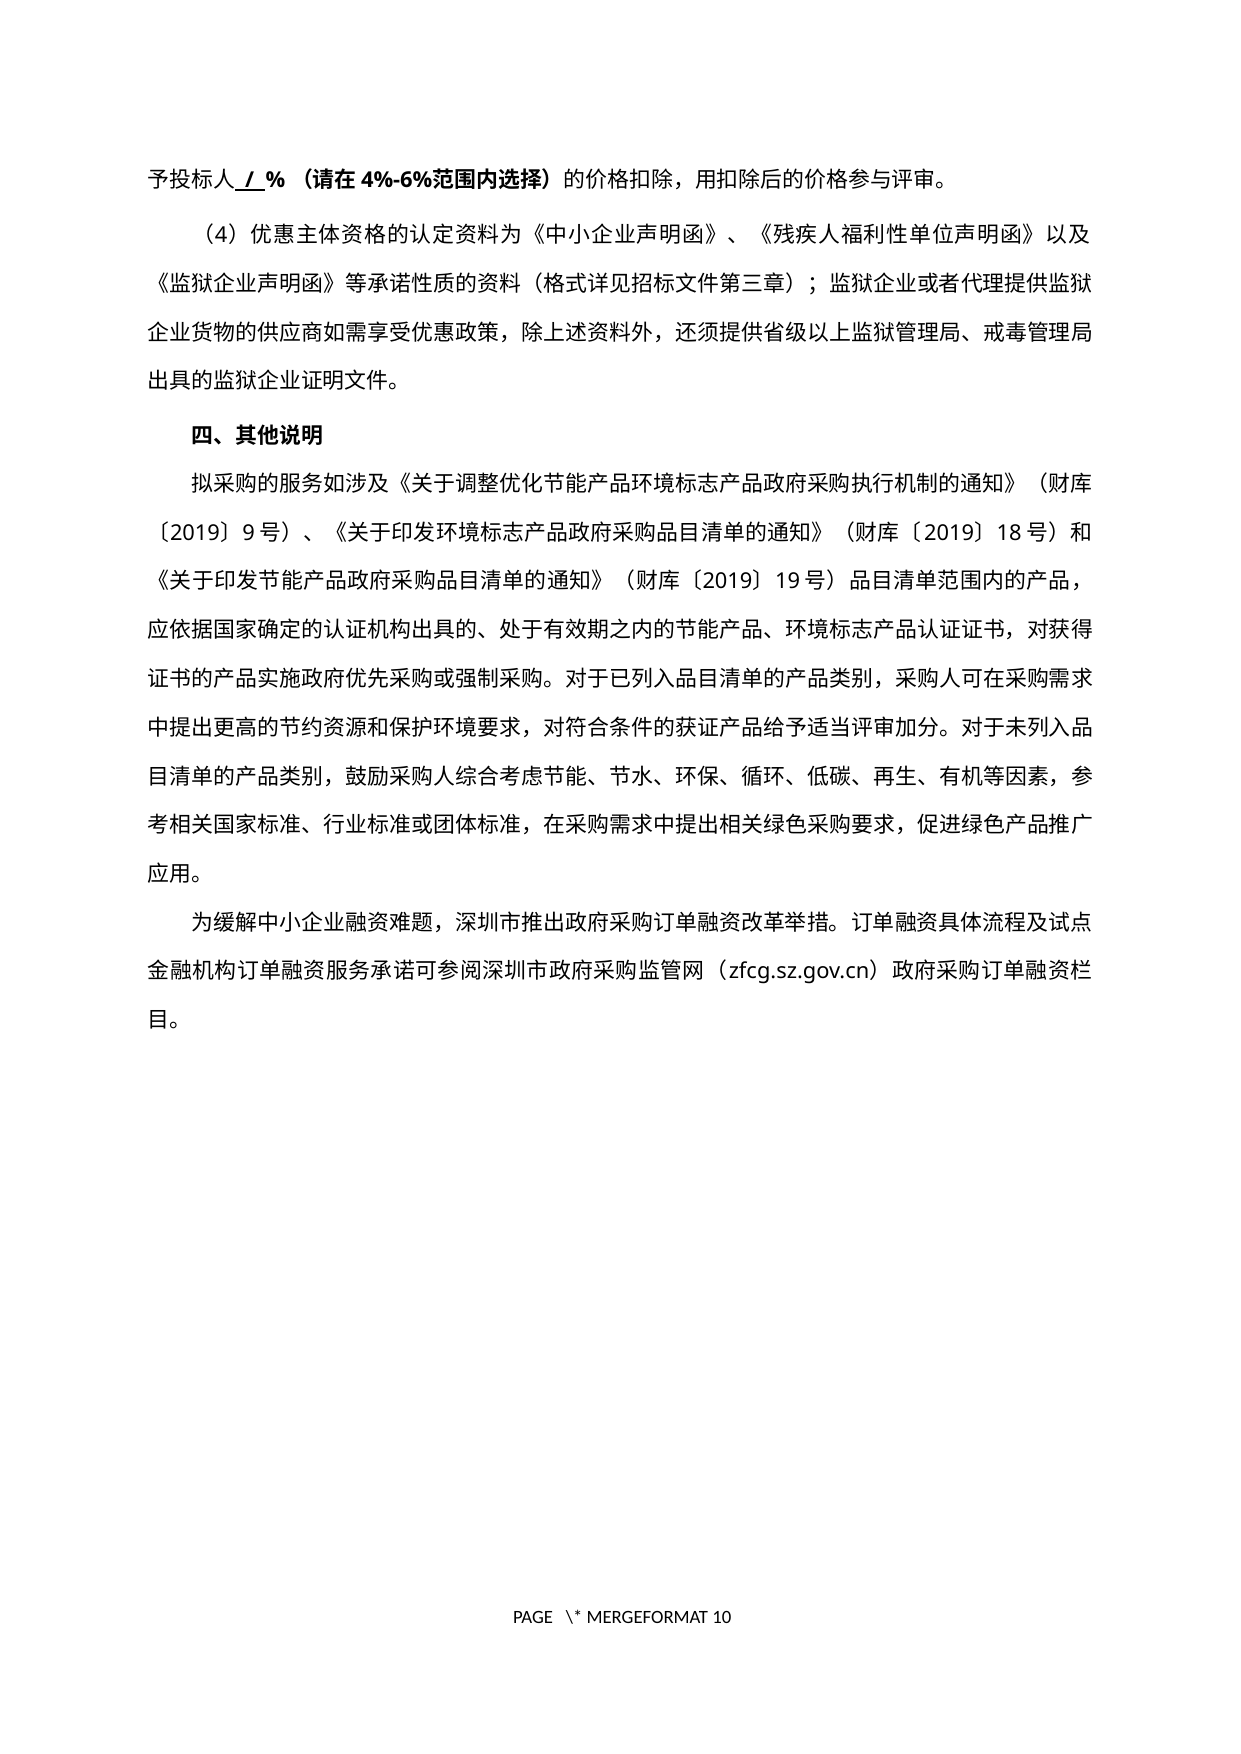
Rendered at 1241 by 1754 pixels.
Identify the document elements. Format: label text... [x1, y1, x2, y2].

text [148, 162, 1093, 194]
text 为缓解中小企业融资难题，深圳市推出政府采购订单融资改革举措。订单融资具体流程及试点金融机构订单融资服务承诺可参阅深圳市政府采购监管网（zfcg.sz.gov.cn）政府采购订单融资栏目。 [148, 904, 1093, 1034]
text （4）优惠主体资格的认定资料为《中小企业声明函》、《残疾人福利性单位声明函》以及《监狱企业声明函》等承诺性质的资料（格式详见招标文件第三章）；监狱企业或者代理提供监狱企业货物的供应商如需享受优惠政策，除上述资料外，还须提供省级以上监狱管理局、戒毒管理局出具的监狱企业证明文件。 [148, 217, 1093, 395]
text 四、其他说明 [148, 417, 1093, 450]
text 拟采购的服务如涉及《关于调整优化节能产品环境标志产品政府采购执行机制的通知》（财库〔2019〕9号）、《关于印发环境标志产品政府采购品目清单的通知》（财库〔2019〕18号）和《关于印发节能产品政府采购品目清单的通知》（财库〔2019〕19号）品目清单范围内的产品，应依据国家确定的认证机构出具的、处于有效期之内的节能产品、环境标志产品认证证书，对获得证书的产品实施政府优先采购或强制采购。对于已列入品目清单的产品类别，采购人可在采购需求中提出更高的节约资源和保护环境要求，对符合条件的获证产品给予适当评审加分。对于未列入品目清单的产品类别，鼓励采购人综合考虑节能、节水、环保、循环、低碳、再生、有机等因素，参考相关国家标准、行业标准或团体标准，在采购需求中提出相关绿色采购要求，促进绿色产品推广应用。 [148, 466, 1093, 888]
